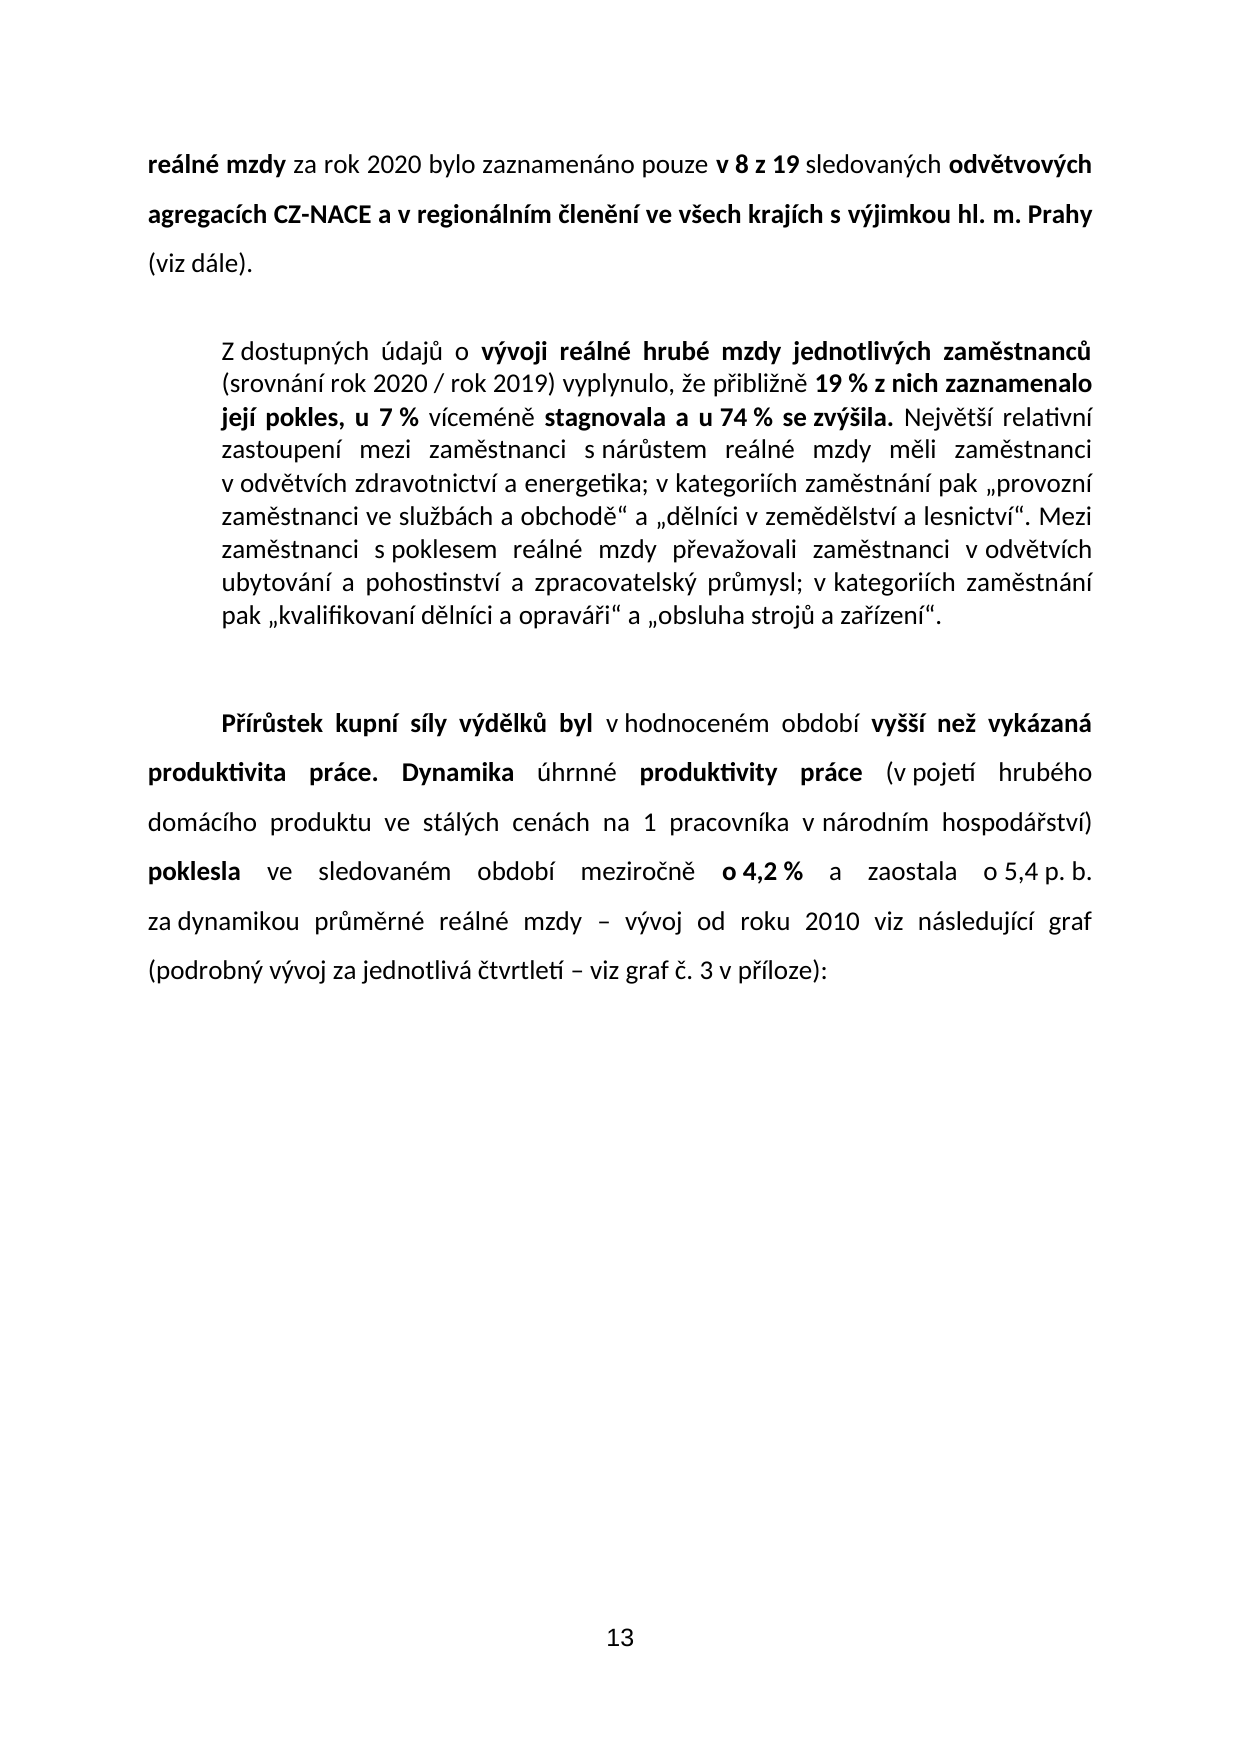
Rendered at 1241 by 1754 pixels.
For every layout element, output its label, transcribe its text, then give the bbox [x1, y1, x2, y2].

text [148, 148, 1092, 280]
text Z dostupných údajů o vývoji reálné hrubé mzdy jednotlivých zaměstnanců (srovnání rok 2020 / rok 2019) vyplynulo, že přibližně 19 % z nich zaznamenalo její pokles, u 7 % víceméně stagnovala a u 74 % se zvýšila. Největší relativní zastoupení mezi zaměstnanci s nárůstem reálné mzdy měli zaměstnanci v odvětvích zdravotnictví a energetika; v kategoriích zaměstnání pak „provozní zaměstnanci ve službách a obchodě“ a „dělníci v zemědělství a lesnictví“. Mezi zaměstnanci s poklesem reálné mzdy převažovali zaměstnanci v odvětvích ubytování a pohostinství a zpracovatelský průmysl; v kategoriích zaměstnání pak „kvalifikovaní dělníci a opraváři“ a „obsluha strojů a zařízení“. [221, 334, 1092, 631]
text Přírůstek kupní síly výdělků byl v hodnoceném období vyšší než vykázaná produktivita práce. Dynamika úhrnné produktivity práce (v pojetí hrubého domácího produktu ve stálých cenách na 1 pracovníka v národním hospodářství) poklesla ve sledovaném období meziročně o 4,2 % a zaostala o 5,4 p. b. za dynamikou průměrné reálné mzdy – vývoj od roku 2010 viz následující graf (podrobný vývoj za jednotlivá čtvrtletí – viz graf č. 3 v příloze): [148, 706, 1092, 986]
